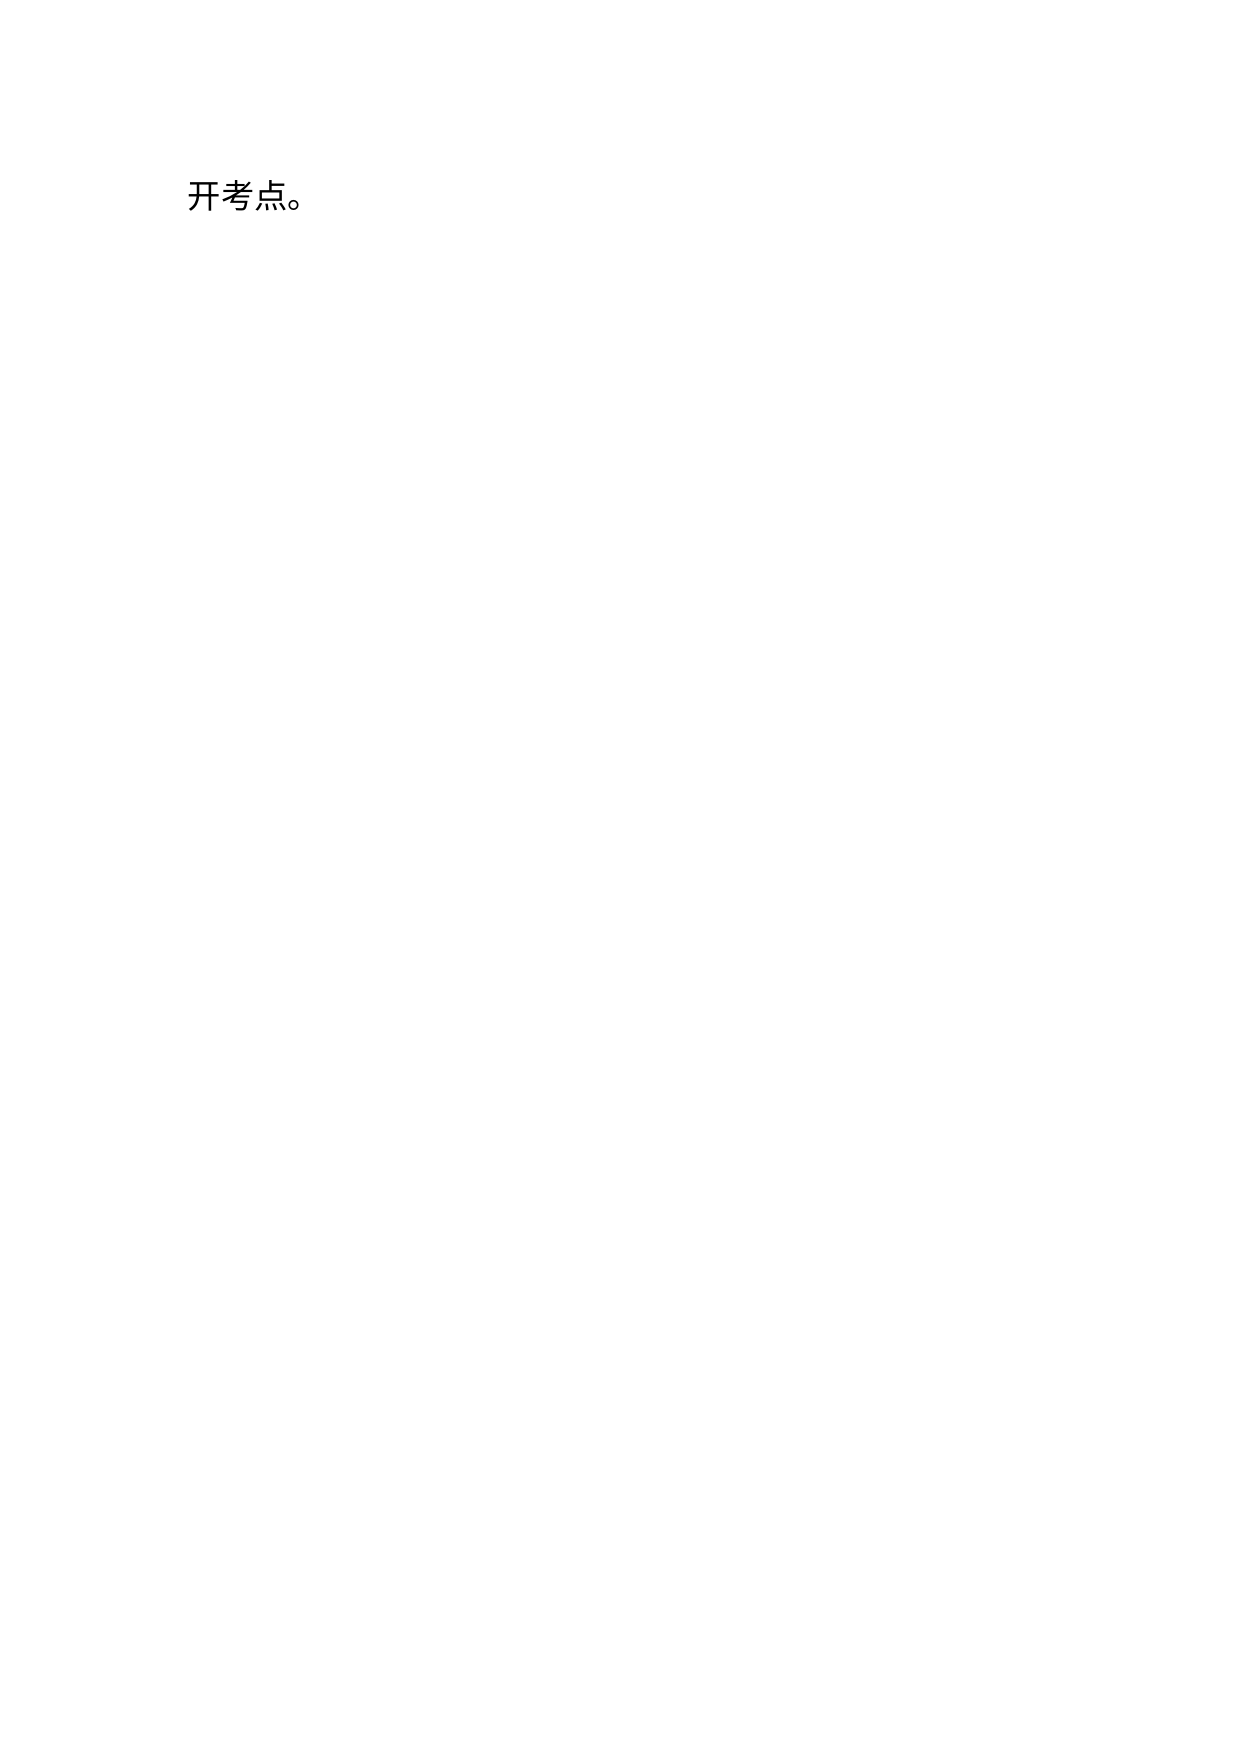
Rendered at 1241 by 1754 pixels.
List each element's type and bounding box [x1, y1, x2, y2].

text [187, 162, 1053, 227]
